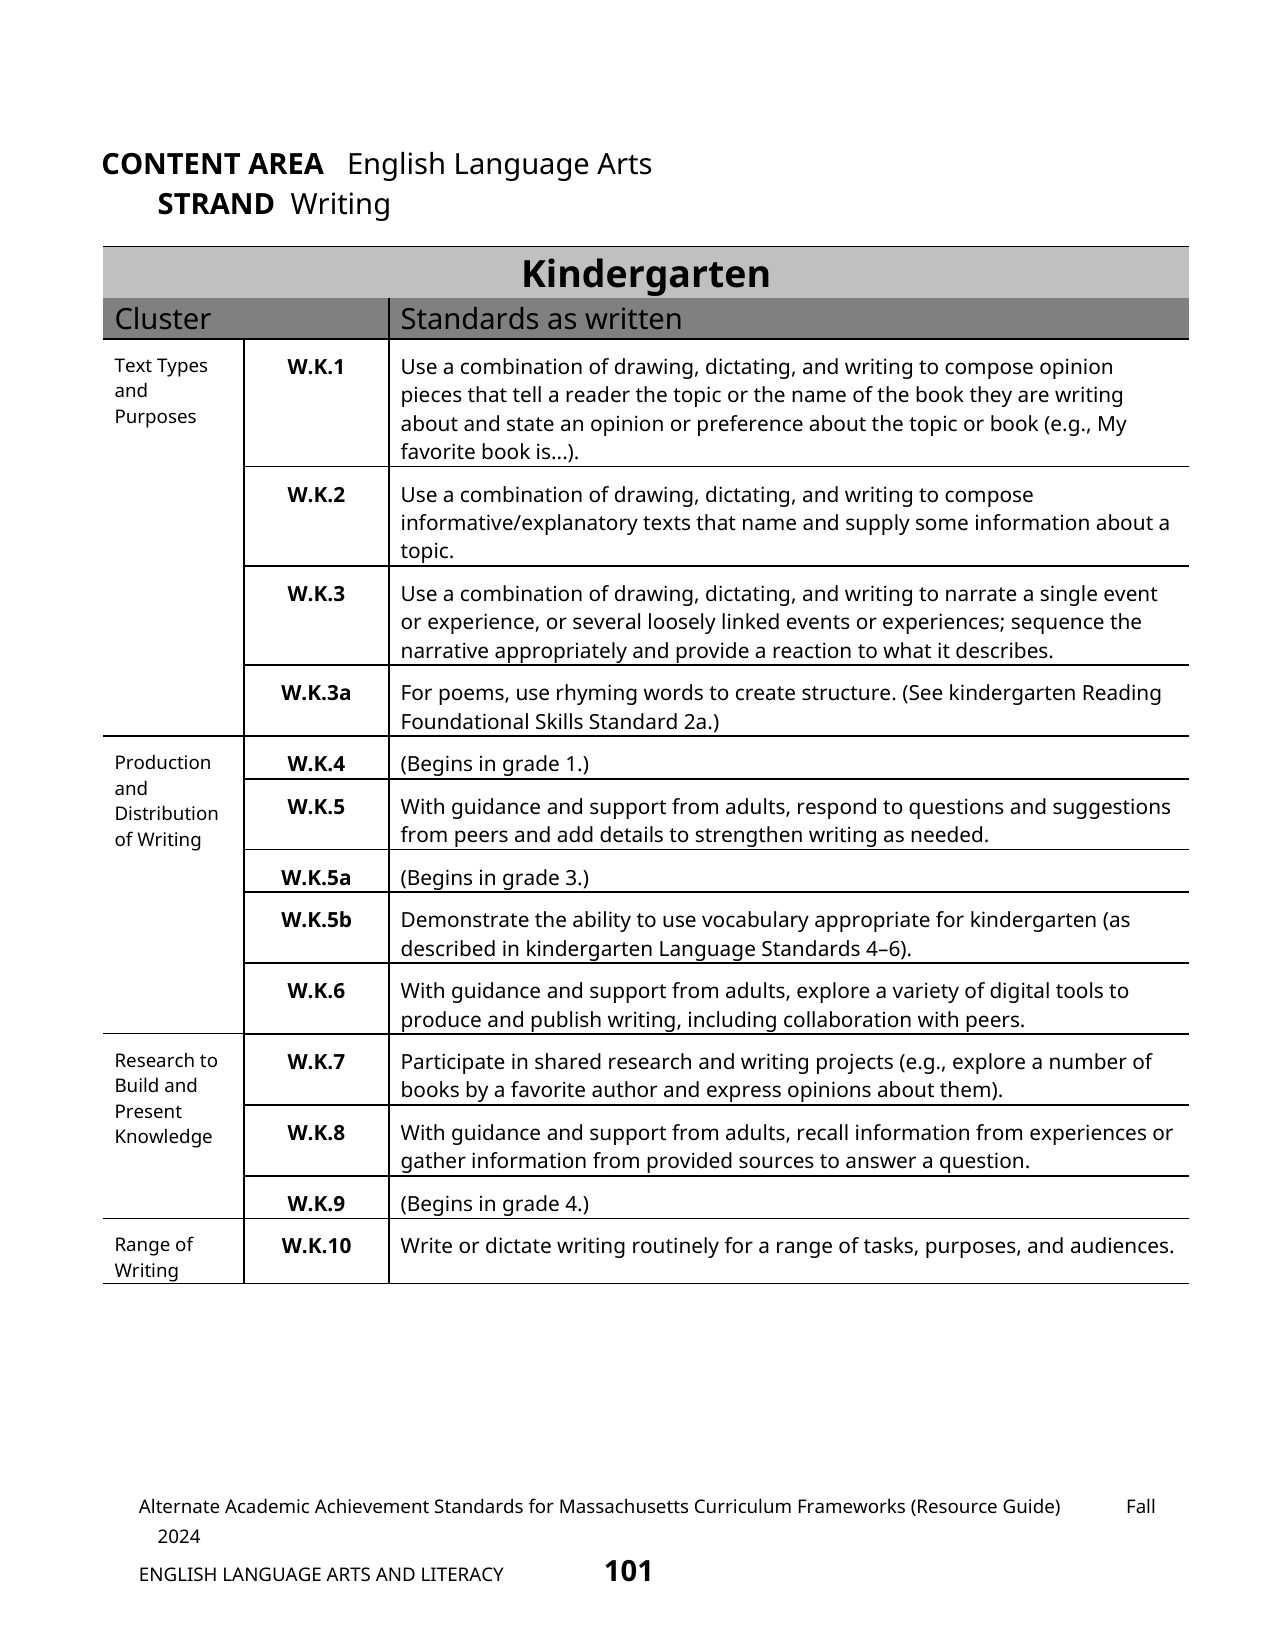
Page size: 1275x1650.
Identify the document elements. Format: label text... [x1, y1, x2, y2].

subtitle CONTENT AREA English Language Arts [101, 143, 1132, 183]
table_cell With guidance and support from adults, respond to questions and suggestions from peers and add details to strengthen writing as needed. [390, 780, 1189, 849]
table_cell With guidance and support from adults, recall information from experiences or gather information from provided sources to answer a question. [390, 1106, 1189, 1175]
table_cell W.K.8 [245, 1106, 388, 1175]
table_cell W.K.10 [245, 1219, 388, 1283]
table_cell Use a combination of drawing, dictating, and writing to compose opinion pieces that tell a reader the topic or the name of the book they are writing about and state an opinion or preference about the topic or book (e.g., My favorite book is...). [390, 340, 1189, 466]
table_cell Use a combination of drawing, dictating, and writing to narrate a single event or experience, or several loosely linked events or experiences; sequence the narrative appropriately and provide a reaction to what it describes. [390, 567, 1189, 664]
table_cell For poems, use rhyming words to create structure. (See kindergarten Reading Foundational Skills Standard 2a.) [390, 666, 1189, 735]
table_cell Research to Build and Present Knowledge [103, 1034, 243, 1217]
table_cell W.K.5b [245, 893, 388, 962]
table_cell W.K.3a [245, 666, 388, 735]
table_cell With guidance and support from adults, explore a variety of digital tools to produce and publish writing, including collaboration with peers. [390, 964, 1189, 1033]
table_cell Demonstrate the ability to use vocabulary appropriate for kindergarten (as described in kindergarten Language Standards 4–6). [390, 893, 1189, 962]
table_cell W.K.7 [245, 1035, 388, 1104]
table_cell W.K.9 [245, 1177, 388, 1217]
table_cell Text Types and Purposes [103, 340, 243, 735]
table_cell (Begins in grade 3.) [390, 850, 1189, 891]
table_header Kindergarten [103, 247, 1189, 298]
table_cell W.K.6 [245, 964, 388, 1033]
table_cell (Begins in grade 1.) [390, 737, 1189, 778]
table_cell Use a combination of drawing, dictating, and writing to compose informative/explanatory texts that name and supply some information about a topic. [390, 467, 1189, 565]
table_cell Production and Distribution of Writing [103, 737, 243, 1033]
table_cell (Begins in grade 4.) [390, 1177, 1189, 1217]
table_cell W.K.5 [245, 780, 388, 849]
table_cell Write or dictate writing routinely for a range of tasks, purposes, and audiences. [390, 1219, 1189, 1283]
table_cell W.K.4 [245, 737, 388, 778]
table_cell Participate in shared research and writing projects (e.g., explore a number of books by a favorite author and express opinions about them). [390, 1035, 1189, 1104]
table_cell W.K.1 [245, 340, 388, 466]
table_cell W.K.2 [245, 467, 388, 565]
table_cell Cluster [103, 298, 388, 338]
table_cell W.K.3 [245, 567, 388, 664]
table_cell Standards as written [390, 298, 1189, 338]
text STRAND Writing [157, 183, 1132, 223]
table_cell W.K.5a [245, 850, 388, 891]
table_cell Range of Writing [103, 1219, 243, 1283]
